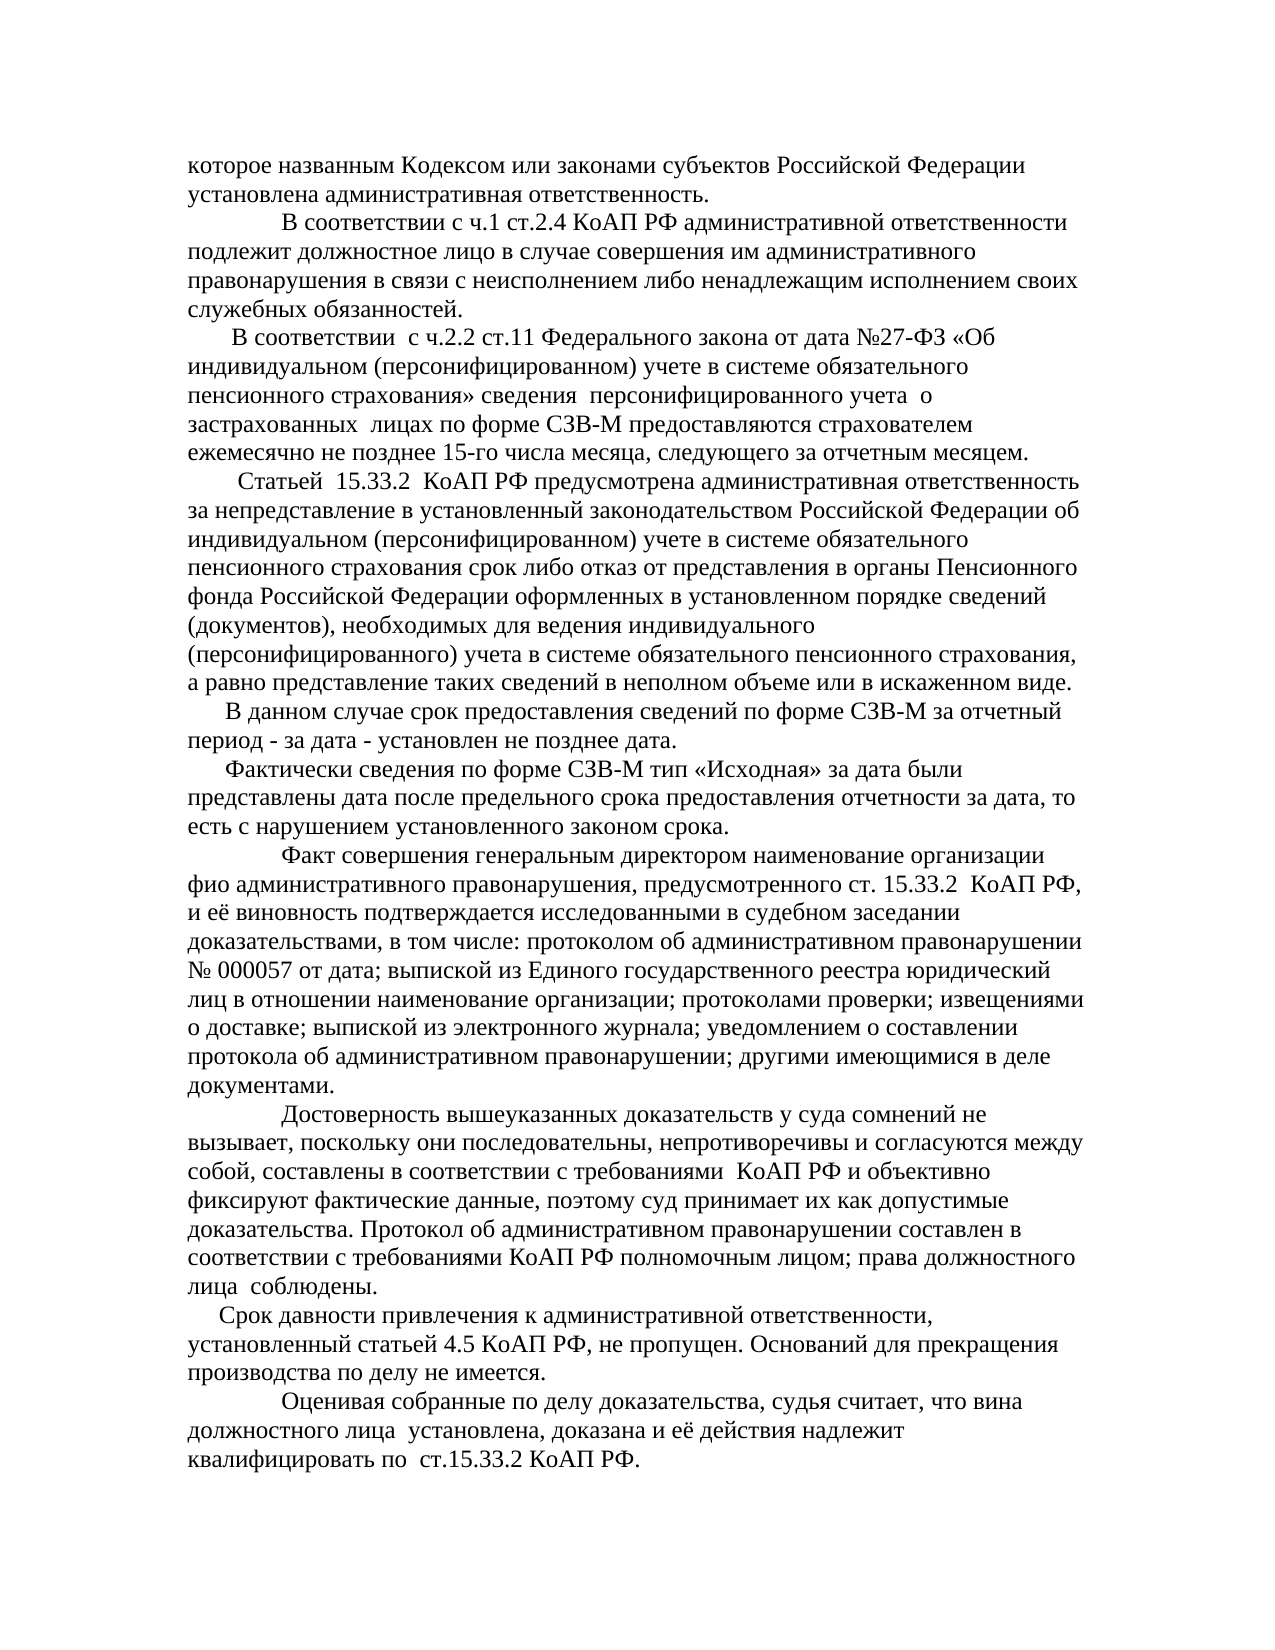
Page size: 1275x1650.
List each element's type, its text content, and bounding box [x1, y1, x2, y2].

text Достоверность вышеуказанных доказательств у суда сомнений не вызывает, поскольку они последовательны, непротиворечивы и согласуются между собой, составлены в соответствии с требованиями КоАП РФ и объективно фиксируют фактические данные, поэтому суд принимает их как допустимые доказательства. Протокол об административном правонарушении составлен в соответствии с требованиями КоАП РФ полномочным лицом; права должностного лица соблюдены. [187, 1099, 1087, 1300]
text Оценивая собранные по делу доказательства, судья считает, что вина должностного лица установлена, доказана и её действия надлежит квалифицировать по ст.15.33.2 КоАП РФ. [187, 1386, 1087, 1472]
text Статьей 15.33.2 КоАП РФ предусмотрена административная ответственность за непредставление в установленный законодательством Российской Федерации об индивидуальном (персонифицированном) учете в системе обязательного пенсионного страхования срок либо отказ от представления в органы Пенсионного фонда Российской Федерации оформленных в установленном порядке сведений (документов), необходимых для ведения индивидуального (персонифицированного) учета в системе обязательного пенсионного страхования, а равно представление таких сведений в неполном объеме или в искаженном виде. [187, 466, 1087, 696]
text В соответствии с ч.2.2 ст.11 Федерального закона от дата №27-ФЗ «Об индивидуальном (персонифицированном) учете в системе обязательного пенсионного страхования» сведения персонифицированного учета о застрахованных лицах по форме СЗВ-М предоставляются страхователем ежемесячно не позднее 15-го числа месяца, следующего за отчетным месяцем. [187, 322, 1087, 466]
text Фактически сведения по форме СЗВ-М тип «Исходная» за дата были представлены дата после предельного срока предоставления отчетности за дата, то есть с нарушением установленного законом срока. [187, 754, 1087, 840]
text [187, 150, 1087, 207]
text Факт совершения генеральным директором наименование организации фио административного правонарушения, предусмотренного ст. 15.33.2 КоАП РФ, и её виновность подтверждается исследованными в судебном заседании доказательствами, в том числе: протоколом об административном правонарушении № 000057 от дата; выпиской из Единого государственного реестра юридический лиц в отношении наименование организации; протоколами проверки; извещениями о доставке; выпиской из электронного журнала; уведомлением о составлении протокола об административном правонарушении; другими имеющимися в деле документами. [187, 840, 1087, 1099]
text В соответствии с ч.1 ст.2.4 КоАП РФ административной ответственности подлежит должностное лицо в случае совершения им административного правонарушения в связи с неисполнением либо ненадлежащим исполнением своих служебных обязанностей. [187, 207, 1087, 322]
text В данном случае срок предоставления сведений по форме СЗВ-М за отчетный период - за дата - установлен не позднее дата. [187, 696, 1087, 754]
text Срок давности привлечения к административной ответственности, установленный статьей 4.5 КоАП РФ, не пропущен. Оснований для прекращения производства по делу не имеется. [187, 1300, 1087, 1386]
